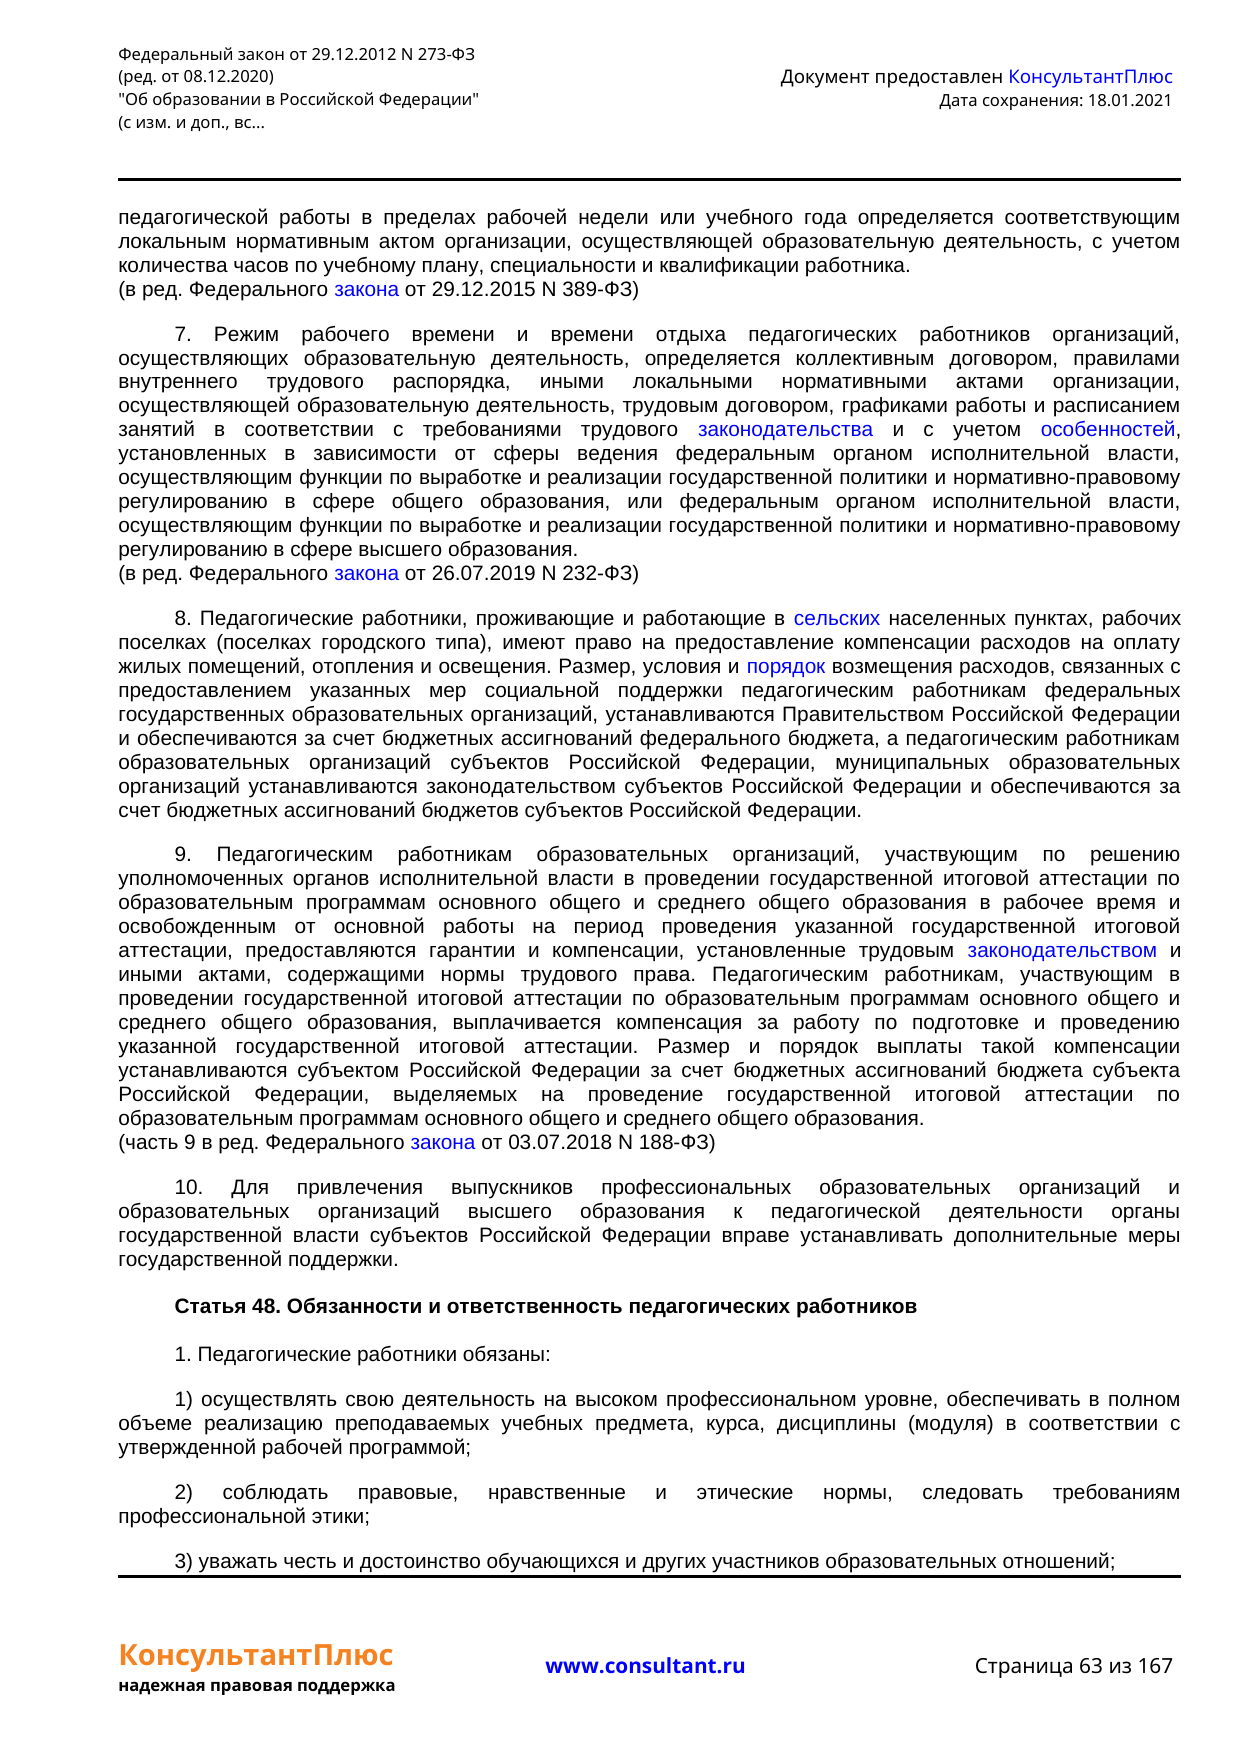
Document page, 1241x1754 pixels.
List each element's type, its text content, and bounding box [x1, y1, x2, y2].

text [118, 205, 1181, 277]
text 10. Для привлечения выпускников профессиональных образовательных организаций и образовательных организаций высшего образования к педагогической деятельности органы государственной власти субъектов Российской Федерации вправе устанавливать дополнительные меры государственной поддержки. [118, 1174, 1181, 1270]
text 2) соблюдать правовые, нравственные и этические нормы, следовать требованиям профессиональной этики; [118, 1480, 1181, 1528]
text 1) осуществлять свою деятельность на высоком профессиональном уровне, обеспечивать в полном объеме реализацию преподаваемых учебных предмета, курса, дисциплины (модуля) в соответствии с утвержденной рабочей программой; [118, 1387, 1181, 1459]
text 9. Педагогическим работникам образовательных организаций, участвующим по решению уполномоченных органов исполнительной власти в проведении государственной итоговой аттестации по образовательным программам основного общего и среднего общего образования в рабочее время и освобожденным от основной работы на период проведения указанной государственной итоговой аттестации, предоставляются гарантии и компенсации, установленные трудовым законодательством и иными актами, содержащими нормы трудового права. Педагогическим работникам, участвующим в проведении государственной итоговой аттестации по образовательным программам основного общего и среднего общего образования, выплачивается компенсация за работу по подготовке и проведению указанной государственной итоговой аттестации. Размер и порядок выплаты такой компенсации устанавливаются субъектом Российской Федерации за счет бюджетных ассигнований бюджета субъекта Российской Федерации, выделяемых на проведение государственной итоговой аттестации по образовательным программам основного общего и среднего общего образования. [118, 842, 1181, 1130]
title Статья 48. Обязанности и ответственность педагогических работников [118, 1294, 1181, 1318]
text 8. Педагогические работники, проживающие и работающие в сельских населенных пунктах, рабочих поселках (поселках городского типа), имеют право на предоставление компенсации расходов на оплату жилых помещений, отопления и освещения. Размер, условия и порядок возмещения расходов, связанных с предоставлением указанных мер социальной поддержки педагогическим работникам федеральных государственных образовательных организаций, устанавливаются Правительством Российской Федерации и обеспечиваются за счет бюджетных ассигнований федерального бюджета, а педагогическим работникам образовательных организаций субъектов Российской Федерации, муниципальных образовательных организаций устанавливаются законодательством субъектов Российской Федерации и обеспечиваются за счет бюджетных ассигнований бюджетов субъектов Российской Федерации. [118, 606, 1181, 821]
text (в ред. Федерального закона от 29.12.2015 N 389-ФЗ) [118, 277, 1181, 301]
text 1. Педагогические работники обязаны: [118, 1342, 1181, 1366]
text 7. Режим рабочего времени и времени отдыха педагогических работников организаций, осуществляющих образовательную деятельность, определяется коллективным договором, правилами внутреннего трудового распорядка, иными локальными нормативными актами организации, осуществляющей образовательную деятельность, трудовым договором, графиками работы и расписанием занятий в соответствии с требованиями трудового законодательства и с учетом особенностей, установленных в зависимости от сферы ведения федеральным органом исполнительной власти, осуществляющим функции по выработке и реализации государственной политики и нормативно-правовому регулированию в сфере общего образования, или федеральным органом исполнительной власти, осуществляющим функции по выработке и реализации государственной политики и нормативно-правовому регулированию в сфере высшего образования. [118, 321, 1181, 561]
text (в ред. Федерального закона от 26.07.2019 N 232-ФЗ) [118, 561, 1181, 585]
text (часть 9 в ред. Федерального закона от 03.07.2018 N 188-ФЗ) [118, 1130, 1181, 1154]
text 3) уважать честь и достоинство обучающихся и других участников образовательных отношений; [118, 1548, 1181, 1572]
